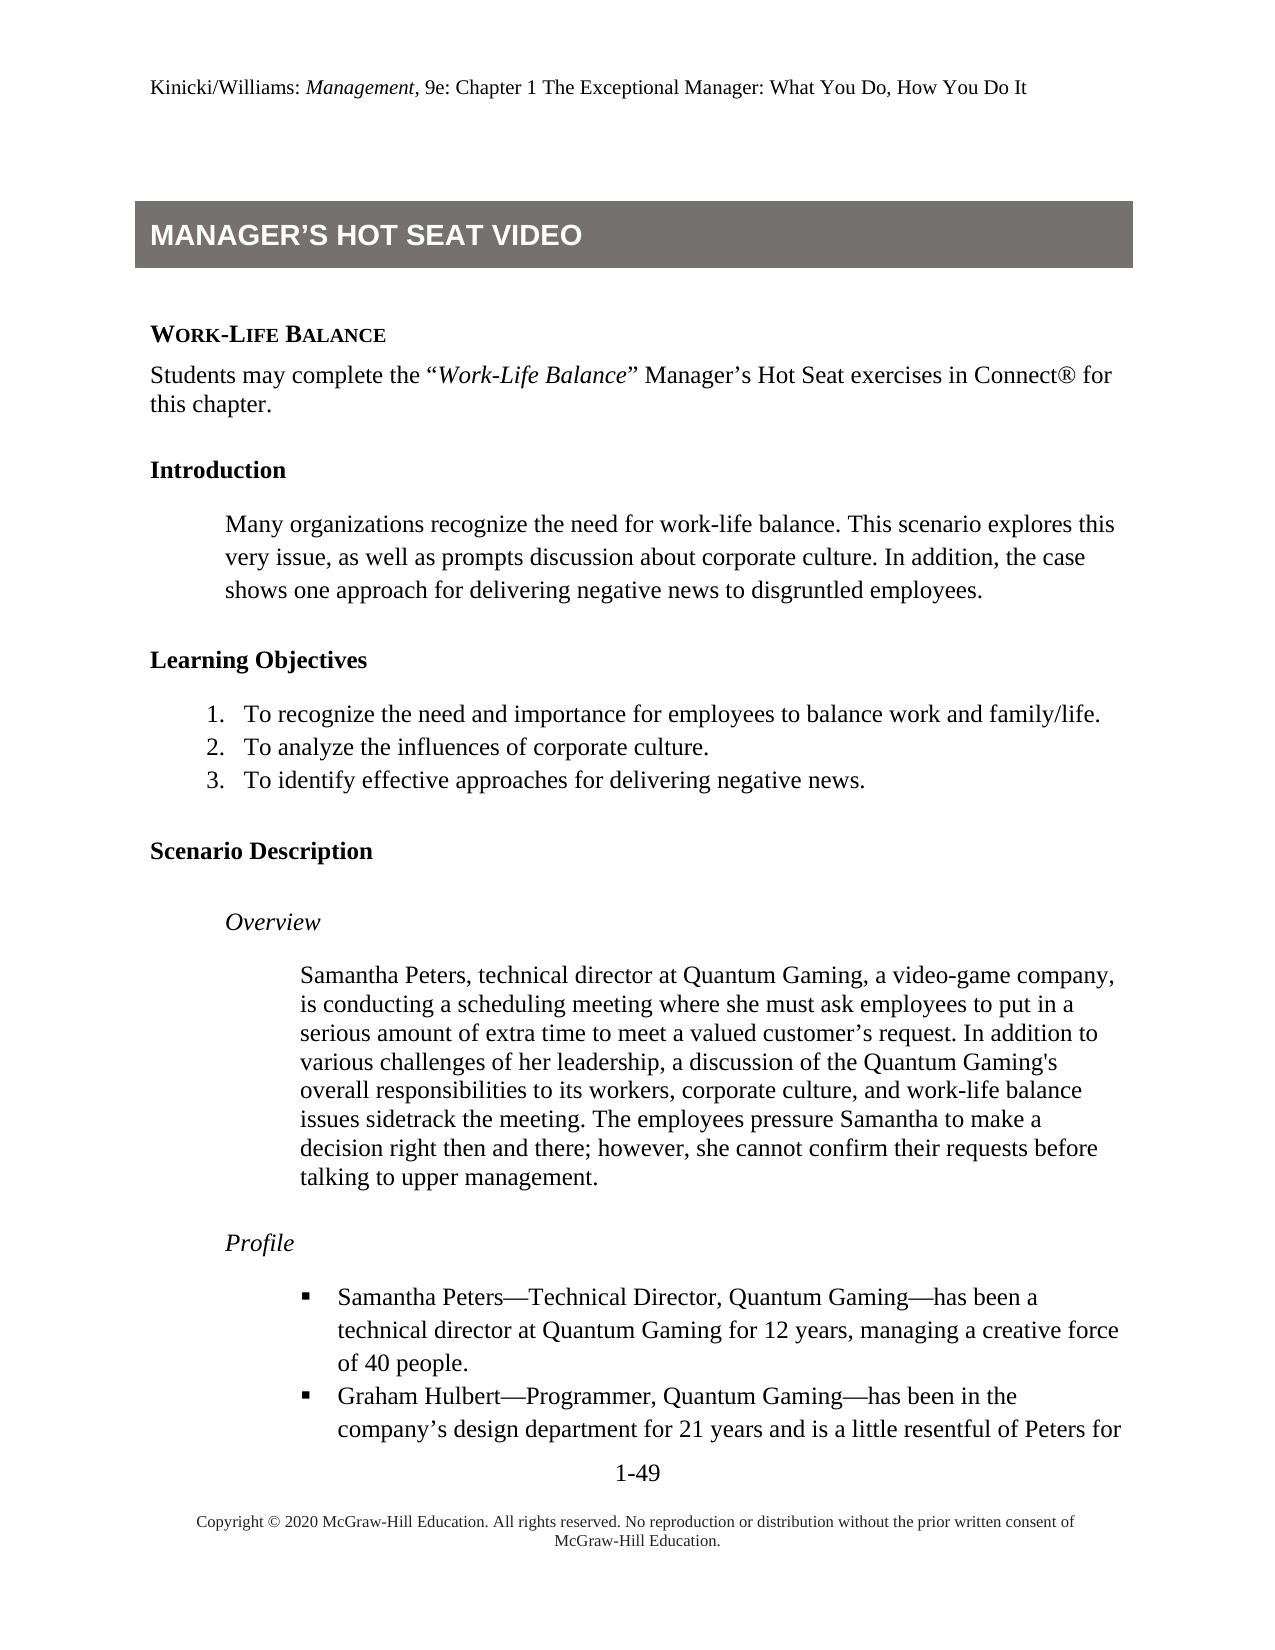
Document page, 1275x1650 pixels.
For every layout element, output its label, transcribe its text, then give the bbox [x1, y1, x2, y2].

text Scenario Description [150, 836, 1125, 865]
text Students may complete the “Work-Life Balance” Manager’s Hot Seat exercises in Connect® for this chapter. [150, 360, 1125, 418]
text Many organizations recognize the need for work-life balance. This scenario explores this very issue, as well as prompts discussion about corporate culture. In addition, the case shows one approach for delivering negative news to disgruntled employees. [225, 509, 1125, 604]
list To identify effective approaches for delivering negative news. [206, 766, 1125, 794]
text Introduction [150, 455, 1125, 484]
text Work-Life Balance [150, 319, 1125, 348]
list Samantha Peters—Technical Director, Quantum Gaming—has been a technical director at Quantum Gaming for 12 years, managing a creative force of 40 people. [300, 1282, 1125, 1377]
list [300, 1381, 1125, 1443]
text MANAGER’S HOT SEAT VIDEO [135, 201, 1133, 268]
list To recognize the need and importance for employees to balance work and family/life. [206, 699, 1125, 728]
text Profile [225, 1228, 1125, 1257]
text Samantha Peters, technical director at Quantum Gaming, a video-game company, is conducting a scheduling meeting where she must ask employees to put in a serious amount of extra time to meet a valued customer’s request. In addition to various challenges of her leadership, a discussion of the Quantum Gaming's overall responsibilities to its workers, corporate culture, and work-life balance issues sidetrack the meeting. The employees pressure Samantha to make a decision right then and there; however, she cannot confirm their requests before talking to upper management. [300, 960, 1125, 1190]
text Overview [225, 907, 1125, 935]
text Learning Objectives [150, 646, 1125, 674]
list To analyze the influences of corporate culture. [206, 732, 1125, 761]
